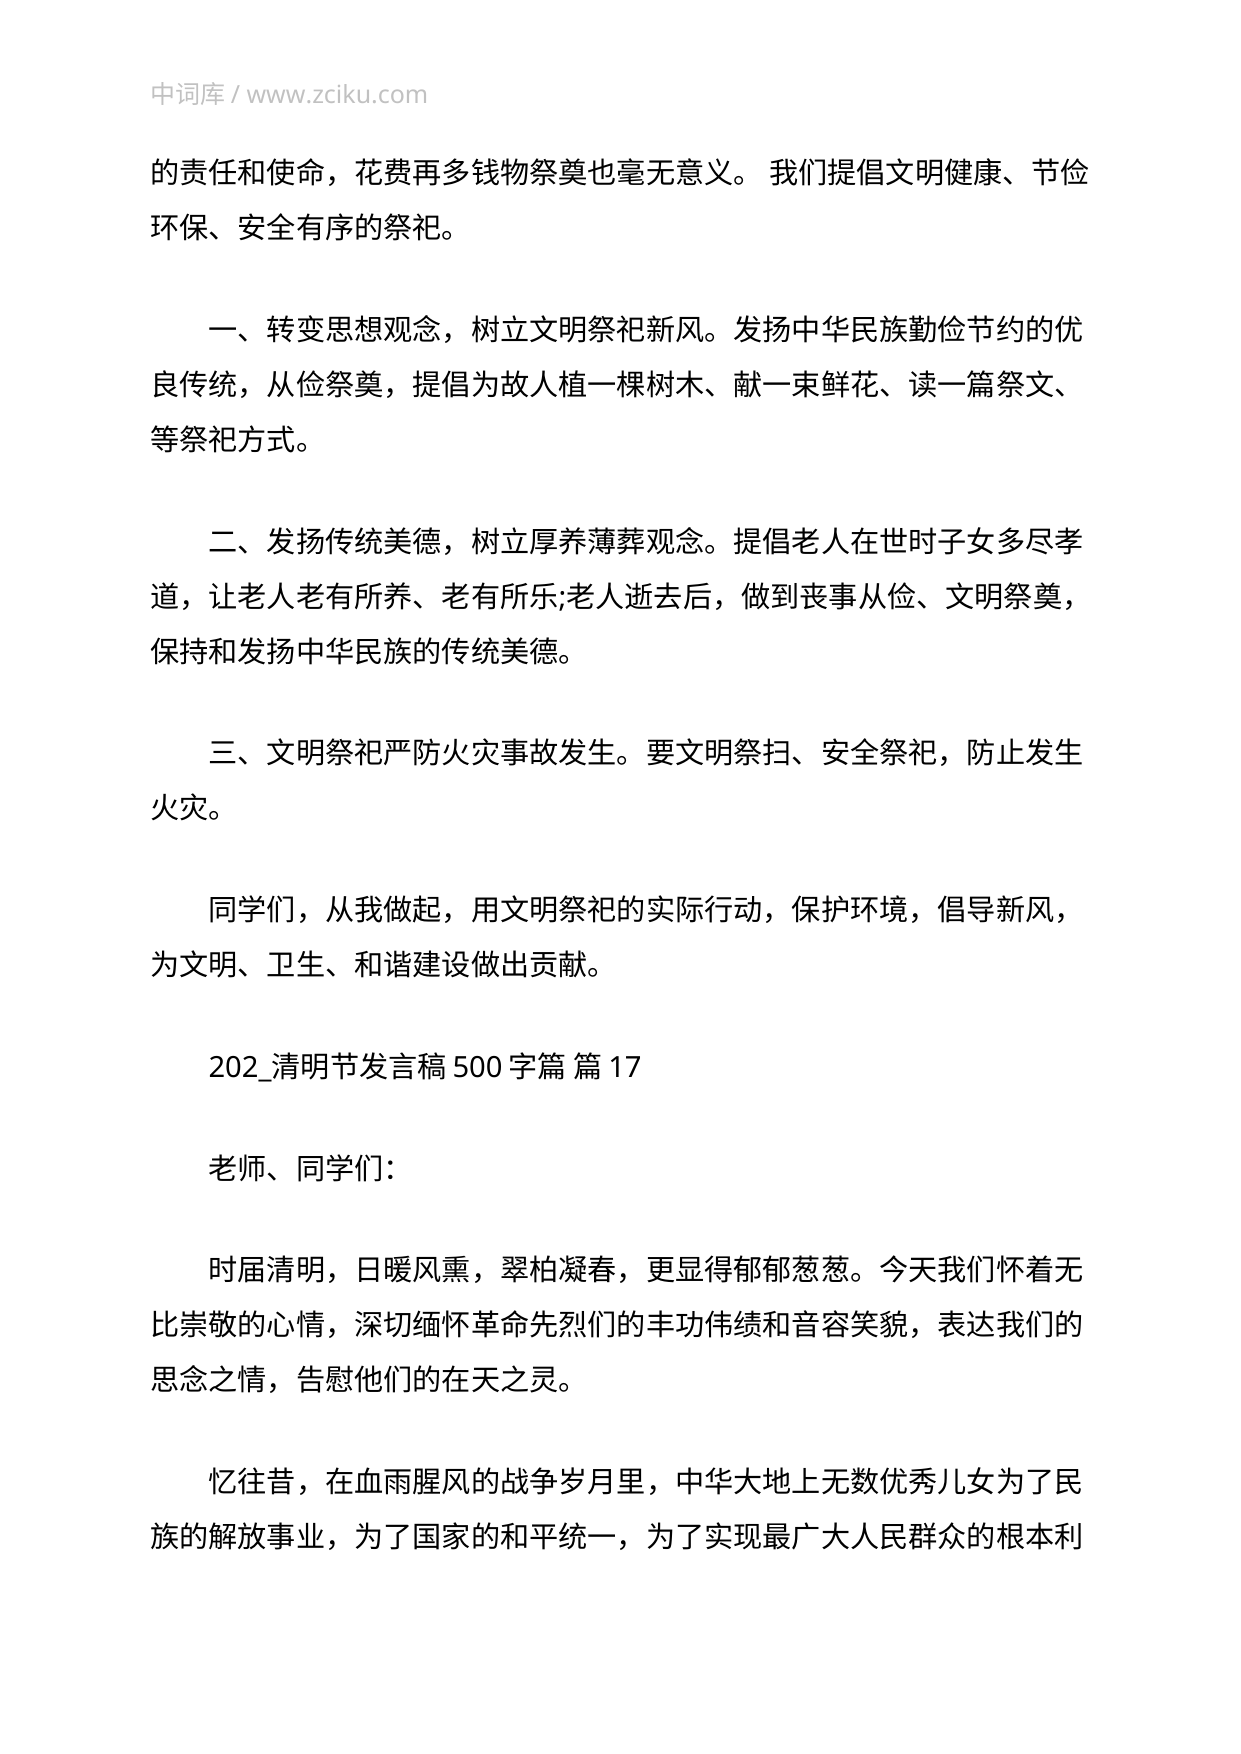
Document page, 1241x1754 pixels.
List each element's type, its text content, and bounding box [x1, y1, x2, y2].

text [150, 150, 1090, 247]
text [150, 1458, 1090, 1556]
text 时届清明，日暖风熏，翠柏凝春，更显得郁郁葱葱。今天我们怀着无比崇敬的心情，深切缅怀革命先烈们的丰功伟绩和音容笑貌，表达我们的思念之情，告慰他们的在天之灵。 [150, 1247, 1090, 1399]
text 老师、同学们： [150, 1145, 1090, 1187]
text 三、文明祭祀严防火灾事故发生。要文明祭扫、安全祭祀，防止发生火灾。 [150, 730, 1090, 827]
text 二、发扬传统美德，树立厚养薄葬观念。提倡老人在世时子女多尽孝道，让老人老有所养、老有所乐;老人逝去后，做到丧事从俭、文明祭奠，保持和发扬中华民族的传统美德。 [150, 518, 1090, 670]
text 202_清明节发言稿500字篇 篇17 [150, 1043, 1090, 1086]
text 同学们，从我做起，用文明祭祀的实际行动，保护环境，倡导新风，为文明、卫生、和谐建设做出贡献。 [150, 887, 1090, 984]
text 一、转变思想观念，树立文明祭祀新风。发扬中华民族勤俭节约的优良传统，从俭祭奠，提倡为故人植一棵树木、献一束鲜花、读一篇祭文、等祭祀方式。 [150, 307, 1090, 459]
